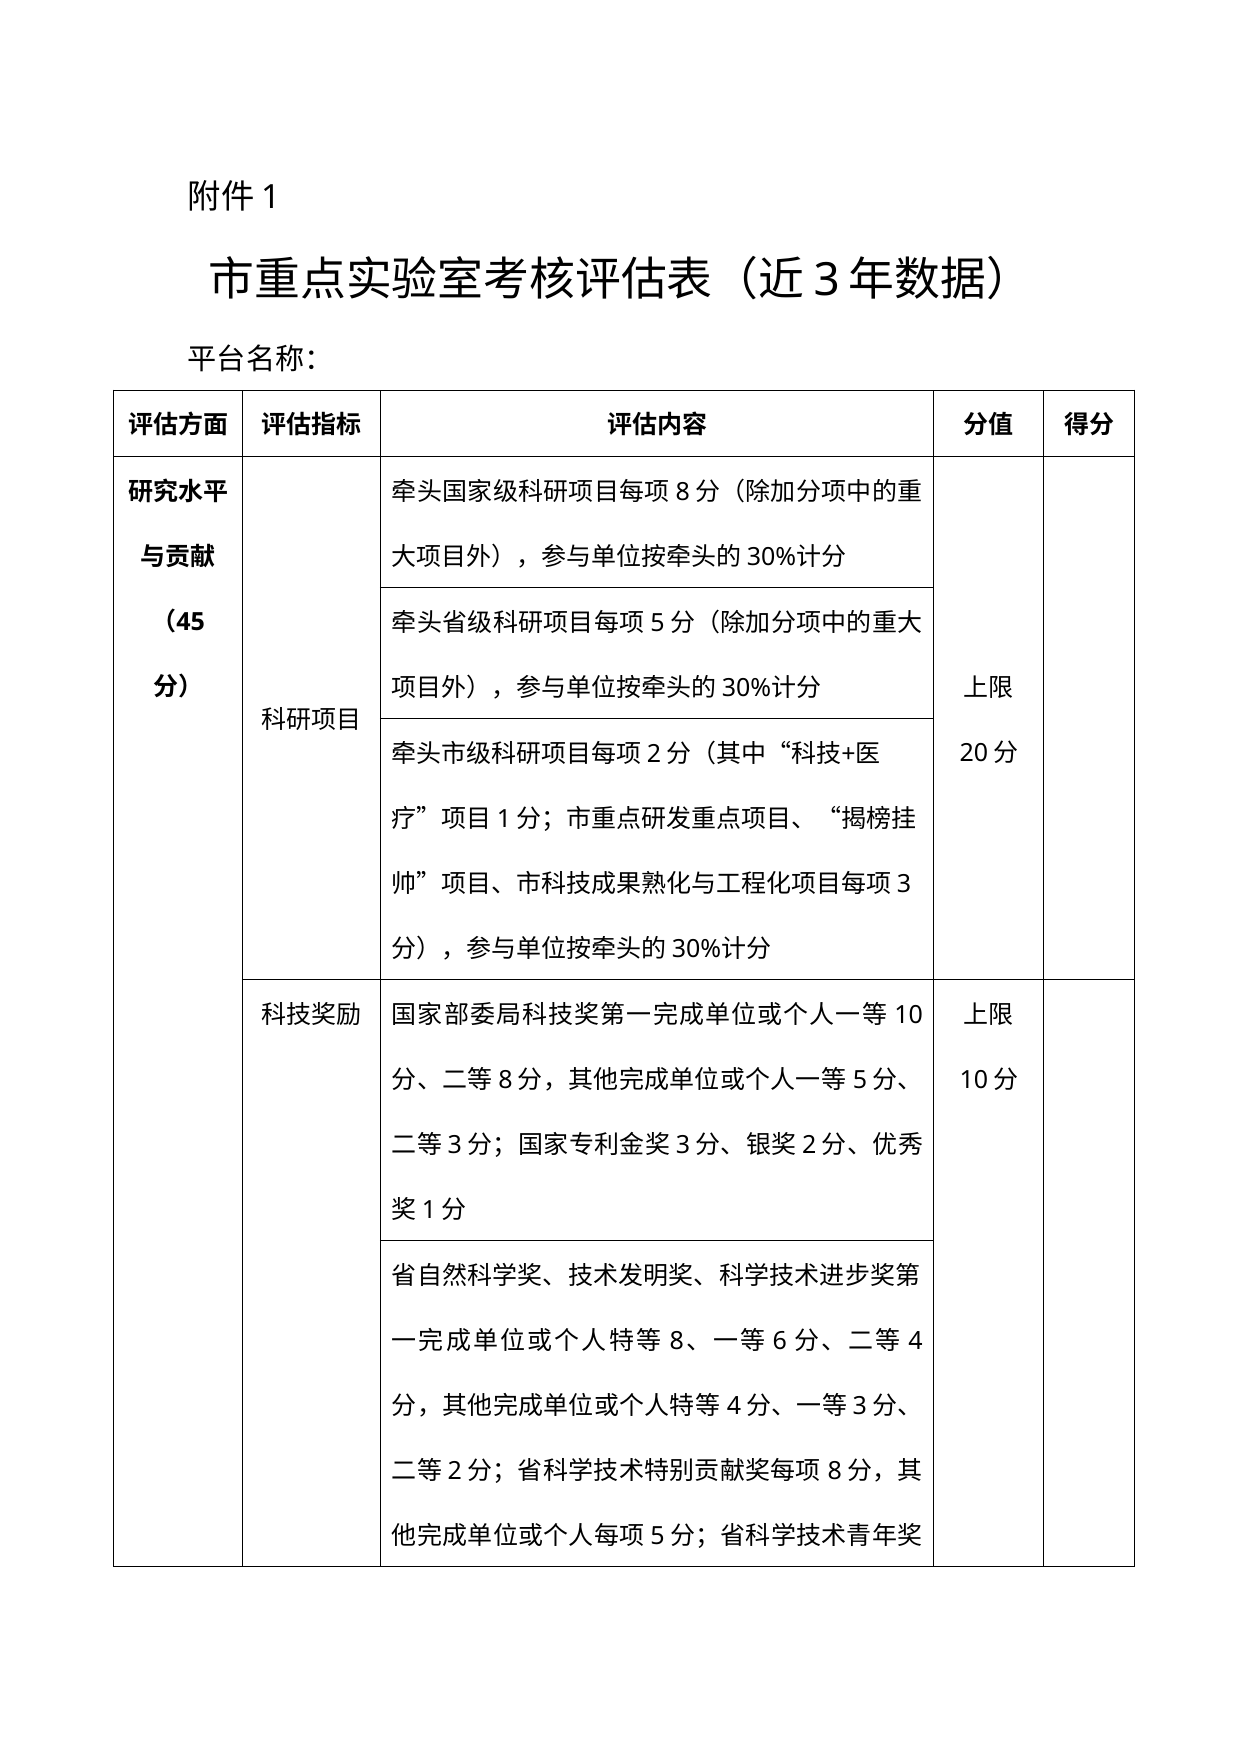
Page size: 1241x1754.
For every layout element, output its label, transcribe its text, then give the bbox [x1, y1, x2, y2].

table_cell 牵头省级科研项目每项5分（除加分项中的重大项目外），参与单位按牵头的30%计分 [381, 588, 933, 718]
table_cell 研究水平与贡献 （45分） [114, 457, 242, 1566]
table_cell 牵头国家级科研项目每项8分（除加分项中的重大项目外），参与单位按牵头的30%计分 [381, 457, 933, 587]
table_cell 国家部委局科技奖第一完成单位或个人一等10分、二等8分，其他完成单位或个人一等5分、二等3分；国家专利金奖3分、银奖2分、优秀奖1分 [381, 980, 933, 1240]
text 市重点实验室考核评估表（近3年数据） [187, 227, 1053, 324]
table_header 评估方面 [114, 391, 242, 456]
table_header 评估指标 [243, 391, 380, 456]
table_header 分值 [934, 391, 1043, 456]
text 附件1 [187, 162, 1053, 227]
table_header 得分 [1044, 391, 1134, 456]
table_cell 上限 10分 [934, 980, 1043, 1566]
table_cell 科研项目 [243, 457, 380, 979]
table_cell [1044, 457, 1134, 979]
table_cell 上限 20分 [934, 457, 1043, 979]
text 平台名称： [187, 324, 1053, 389]
table_header 评估内容 [381, 391, 933, 456]
table_cell 科技奖励 [243, 980, 380, 1566]
table_cell [1044, 980, 1134, 1566]
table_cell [381, 1241, 933, 1566]
